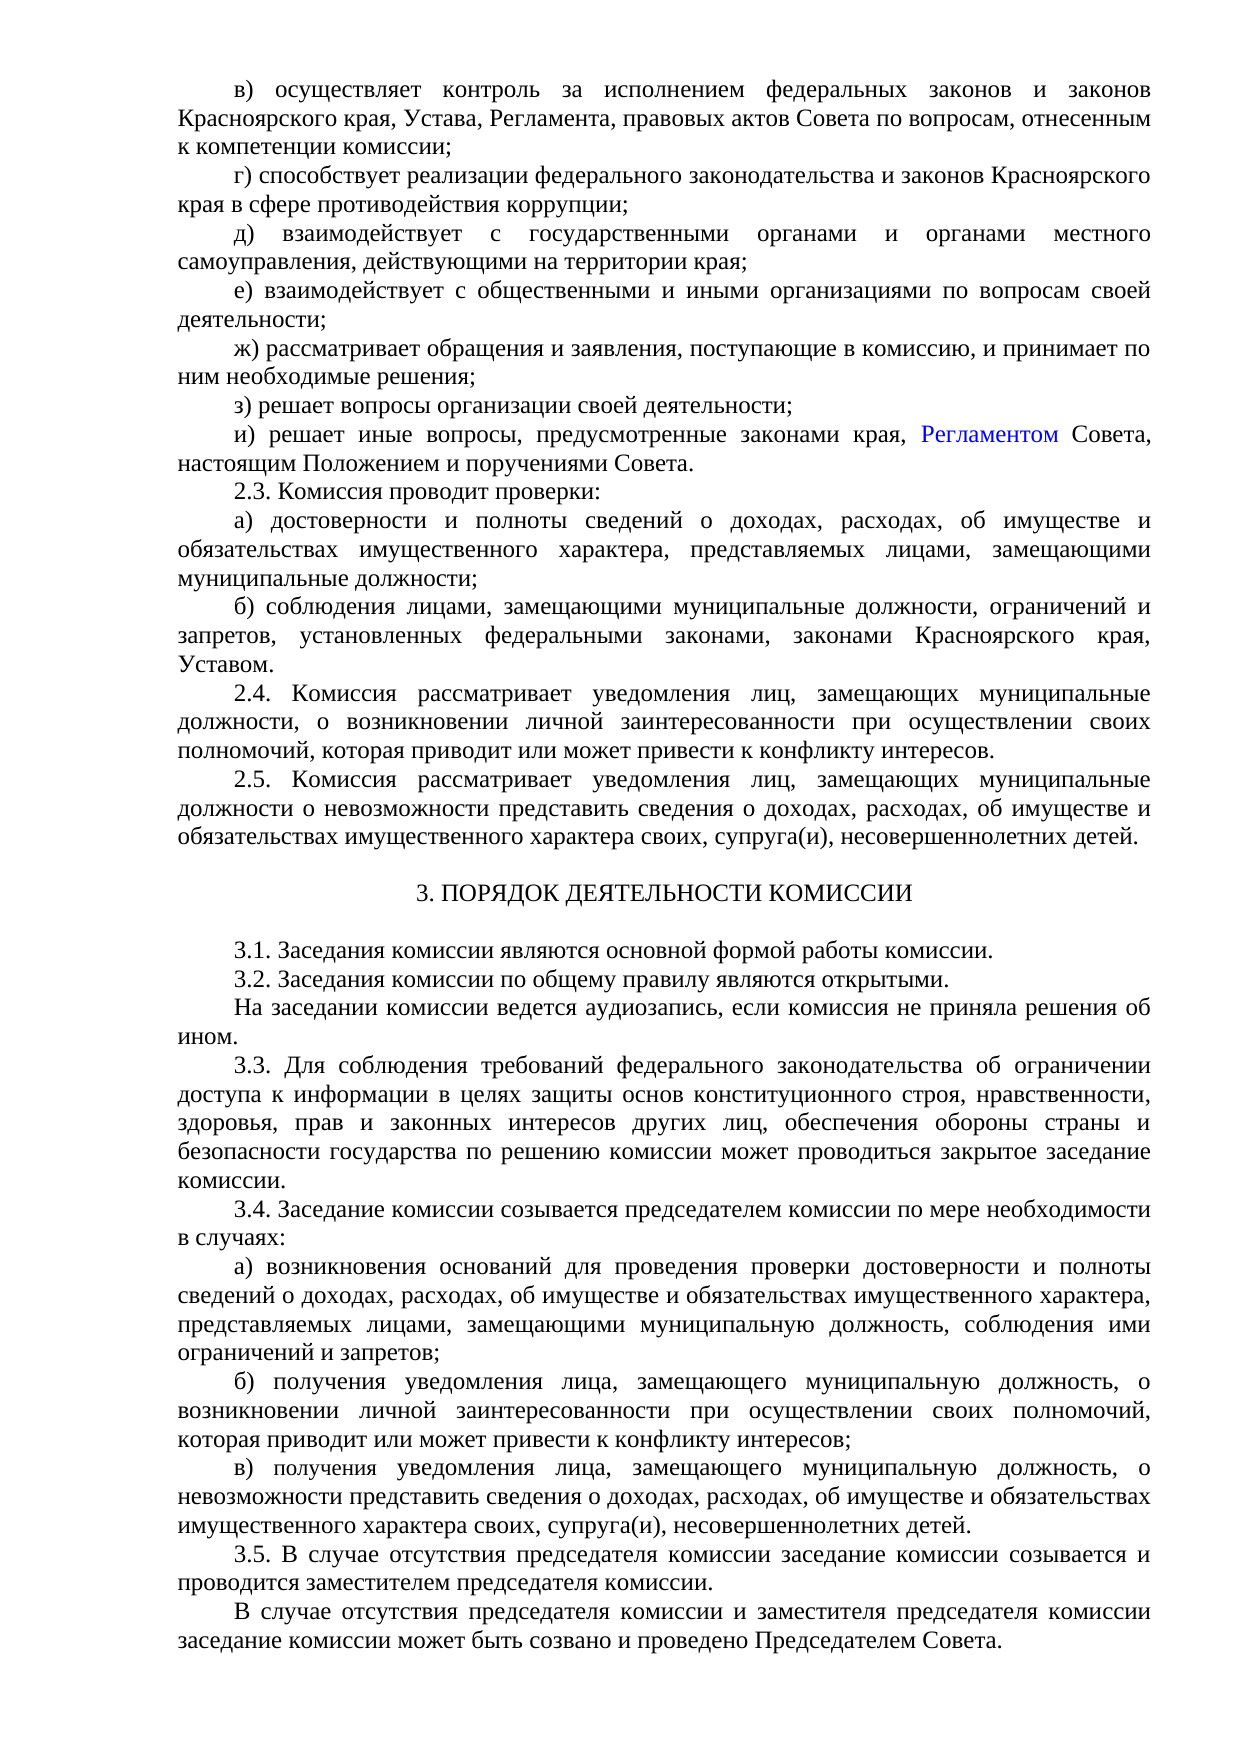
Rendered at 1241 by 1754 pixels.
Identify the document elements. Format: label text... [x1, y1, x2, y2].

text 3.5. В случае отсутствия председателя комиссии заседание комиссии созывается и проводится заместителем председателя комиссии. [177, 1539, 1152, 1596]
text б) соблюдения лицами, замещающими муниципальные должности, ограничений и запретов, установленных федеральными законами, законами Красноярского края, Уставом. [177, 591, 1152, 678]
text б) получения уведомления лица, замещающего муниципальную должность, о возникновении личной заинтересованности при осуществлении своих полномочий, которая приводит или может привести к конфликту интересов; [177, 1366, 1152, 1452]
text д) взаимодействует с государственными органами и органами местного самоуправления, действующими на территории края; [177, 218, 1152, 275]
text г) способствует реализации федерального законодательства и законов Красноярского края в сфере противодействия коррупции; [177, 160, 1152, 218]
text 3.2. Заседания комиссии по общему правилу являются открытыми. [177, 964, 1152, 992]
text а) возникновения оснований для проведения проверки достоверности и полноты сведений о доходах, расходах, об имуществе и обязательствах имущественного характера, представляемых лицами, замещающими муниципальную должность, соблюдения ими ограничений и запретов; [177, 1251, 1152, 1366]
text 2.4. Комиссия рассматривает уведомления лиц, замещающих муниципальные должности, о возникновении личной заинтересованности при осуществлении своих полномочий, которая приводит или может привести к конфликту интересов. [177, 678, 1152, 764]
text На заседании комиссии ведется аудиозапись, если комиссия не приняла решения об ином. [177, 992, 1152, 1050]
text 3.4. Заседание комиссии созывается председателем комиссии по мере необходимости в случаях: [177, 1194, 1152, 1251]
text 3.3. Для соблюдения требований федерального законодательства об ограничении доступа к информации в целях защиты основ конституционного строя, нравственности, здоровья, прав и законных интересов других лиц, обеспечения обороны страны и безопасности государства по решению комиссии может проводиться закрытое заседание комиссии. [177, 1050, 1152, 1194]
text ж) рассматривает обращения и заявления, поступающие в комиссию, и принимает по ним необходимые решения; [177, 333, 1152, 390]
text в) осуществляет контроль за исполнением федеральных законов и законов Красноярского края, Устава, Регламента, правовых актов Совета по вопросам, отнесенным к компетенции комиссии; [177, 74, 1152, 160]
text в) получения уведомления лица, замещающего муниципальную должность, о невозможности представить сведения о доходах, расходах, об имуществе и обязательствах имущественного характера своих, супруга(и), несовершеннолетних детей. [177, 1452, 1152, 1539]
text и) решает иные вопросы, предусмотренные законами края, Регламентом Совета, настоящим Положением и поручениями Совета. [177, 419, 1152, 476]
text 3.1. Заседания комиссии являются основной формой работы комиссии. [177, 935, 1152, 964]
text 2.3. Комиссия проводит проверки: [177, 476, 1152, 505]
text 2.5. Комиссия рассматривает уведомления лиц, замещающих муниципальные должности о невозможности представить сведения о доходах, расходах, об имуществе и обязательствах имущественного характера своих, супруга(и), несовершеннолетних детей. [177, 764, 1152, 850]
text 3. ПОРЯДОК ДЕЯТЕЛЬНОСТИ КОМИССИИ [177, 878, 1152, 907]
text е) взаимодействует с общественными и иными организациями по вопросам своей деятельности; [177, 275, 1152, 333]
text з) решает вопросы организации своей деятельности; [177, 390, 1152, 419]
text В случае отсутствия председателя комиссии и заместителя председателя комиссии заседание комиссии может быть созвано и проведено Председателем Совета. [177, 1596, 1152, 1654]
text а) достоверности и полноты сведений о доходах, расходах, об имуществе и обязательствах имущественного характера, представляемых лицами, замещающими муниципальные должности; [177, 505, 1152, 591]
